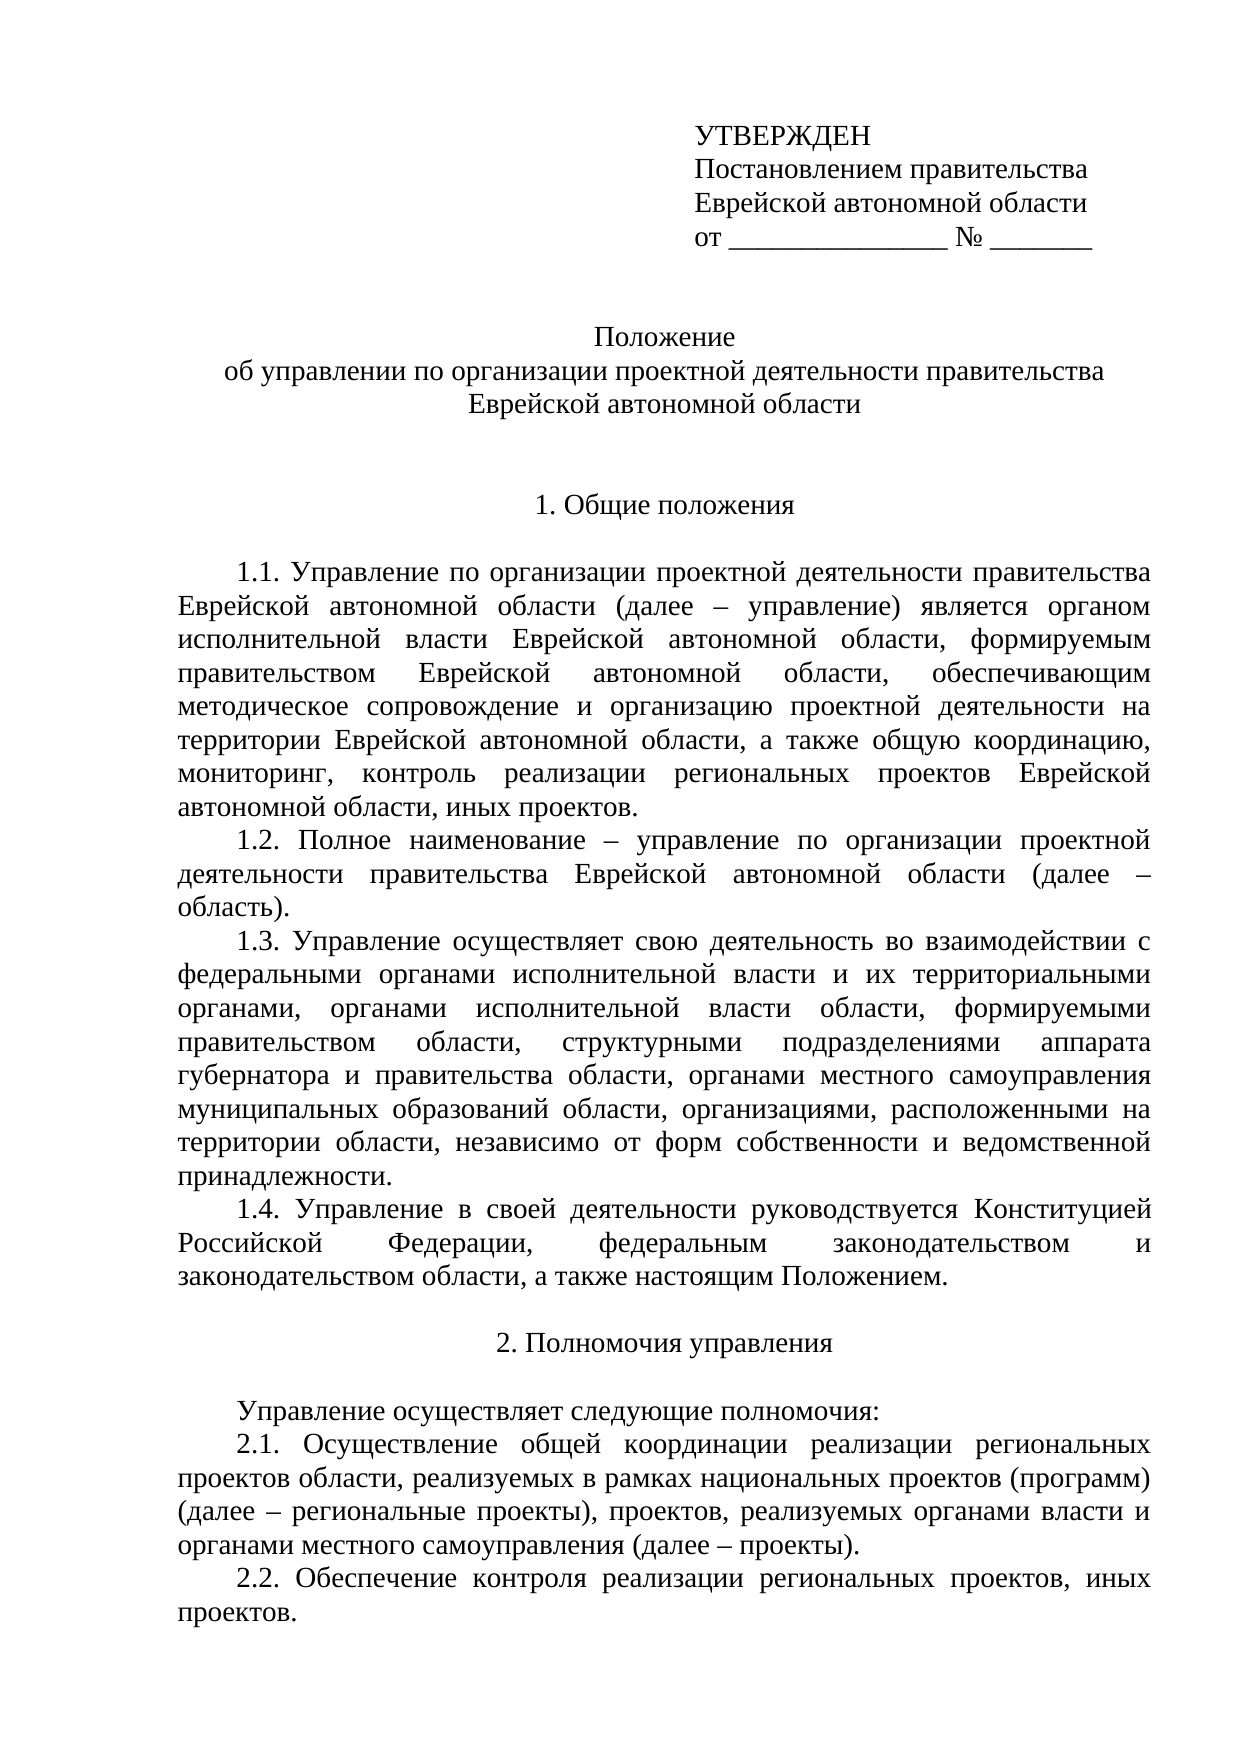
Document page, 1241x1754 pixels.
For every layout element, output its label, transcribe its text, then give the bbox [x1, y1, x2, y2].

title Положение [177, 319, 1152, 353]
text Постановлением правительства [694, 152, 1152, 185]
text УТВЕРЖДЕН [694, 118, 1152, 152]
text 1.2. Полное наименование – управление по организации проектной деятельности правительства Еврейской автономной области (далее – область). [177, 822, 1152, 923]
text 1.3. Управление осуществляет свою деятельность во взаимодействии с федеральными органами исполнительной власти и их территориальными органами, органами исполнительной власти области, формируемыми правительством области, структурными подразделениями аппарата губернатора и правительства области, органами местного самоуправления муниципальных образований области, организациями, расположенными на территории области, независимо от форм собственности и ведомственной принадлежности. [177, 923, 1152, 1191]
text 2.1. Осуществление общей координации реализации региональных проектов области, реализуемых в рамках национальных проектов (программ) (далее – региональные проекты), проектов, реализуемых органами власти и органами местного самоуправления (далее – проекты). [177, 1426, 1152, 1560]
text 2.2. Обеспечение контроля реализации региональных проектов, иных проектов. [177, 1560, 1152, 1627]
title 1. Общие положения [177, 487, 1152, 521]
text Управление осуществляет следующие полномочия: [177, 1393, 1152, 1426]
text 1.1. Управление по организации проектной деятельности правительства Еврейской автономной области (далее – управление) является органом исполнительной власти Еврейской автономной области, формируемым правительством Еврейской автономной области, обеспечивающим методическое сопровождение и организацию проектной деятельности на территории Еврейской автономной области, а также общую координацию, мониторинг, контроль реализации региональных проектов Еврейской автономной области, иных проектов. [177, 554, 1152, 822]
text 1.4. Управление в своей деятельности руководствуется Конституцией Российской Федерации, федеральным законодательством и законодательством области, а также настоящим Положением. [177, 1191, 1152, 1292]
title 2. Полномочия управления [177, 1326, 1152, 1359]
text Еврейской автономной области [694, 185, 1152, 219]
title об управлении по организации проектной деятельности правительства Еврейской автономной области [177, 353, 1152, 420]
text от _______________ № _______ [694, 219, 1152, 252]
